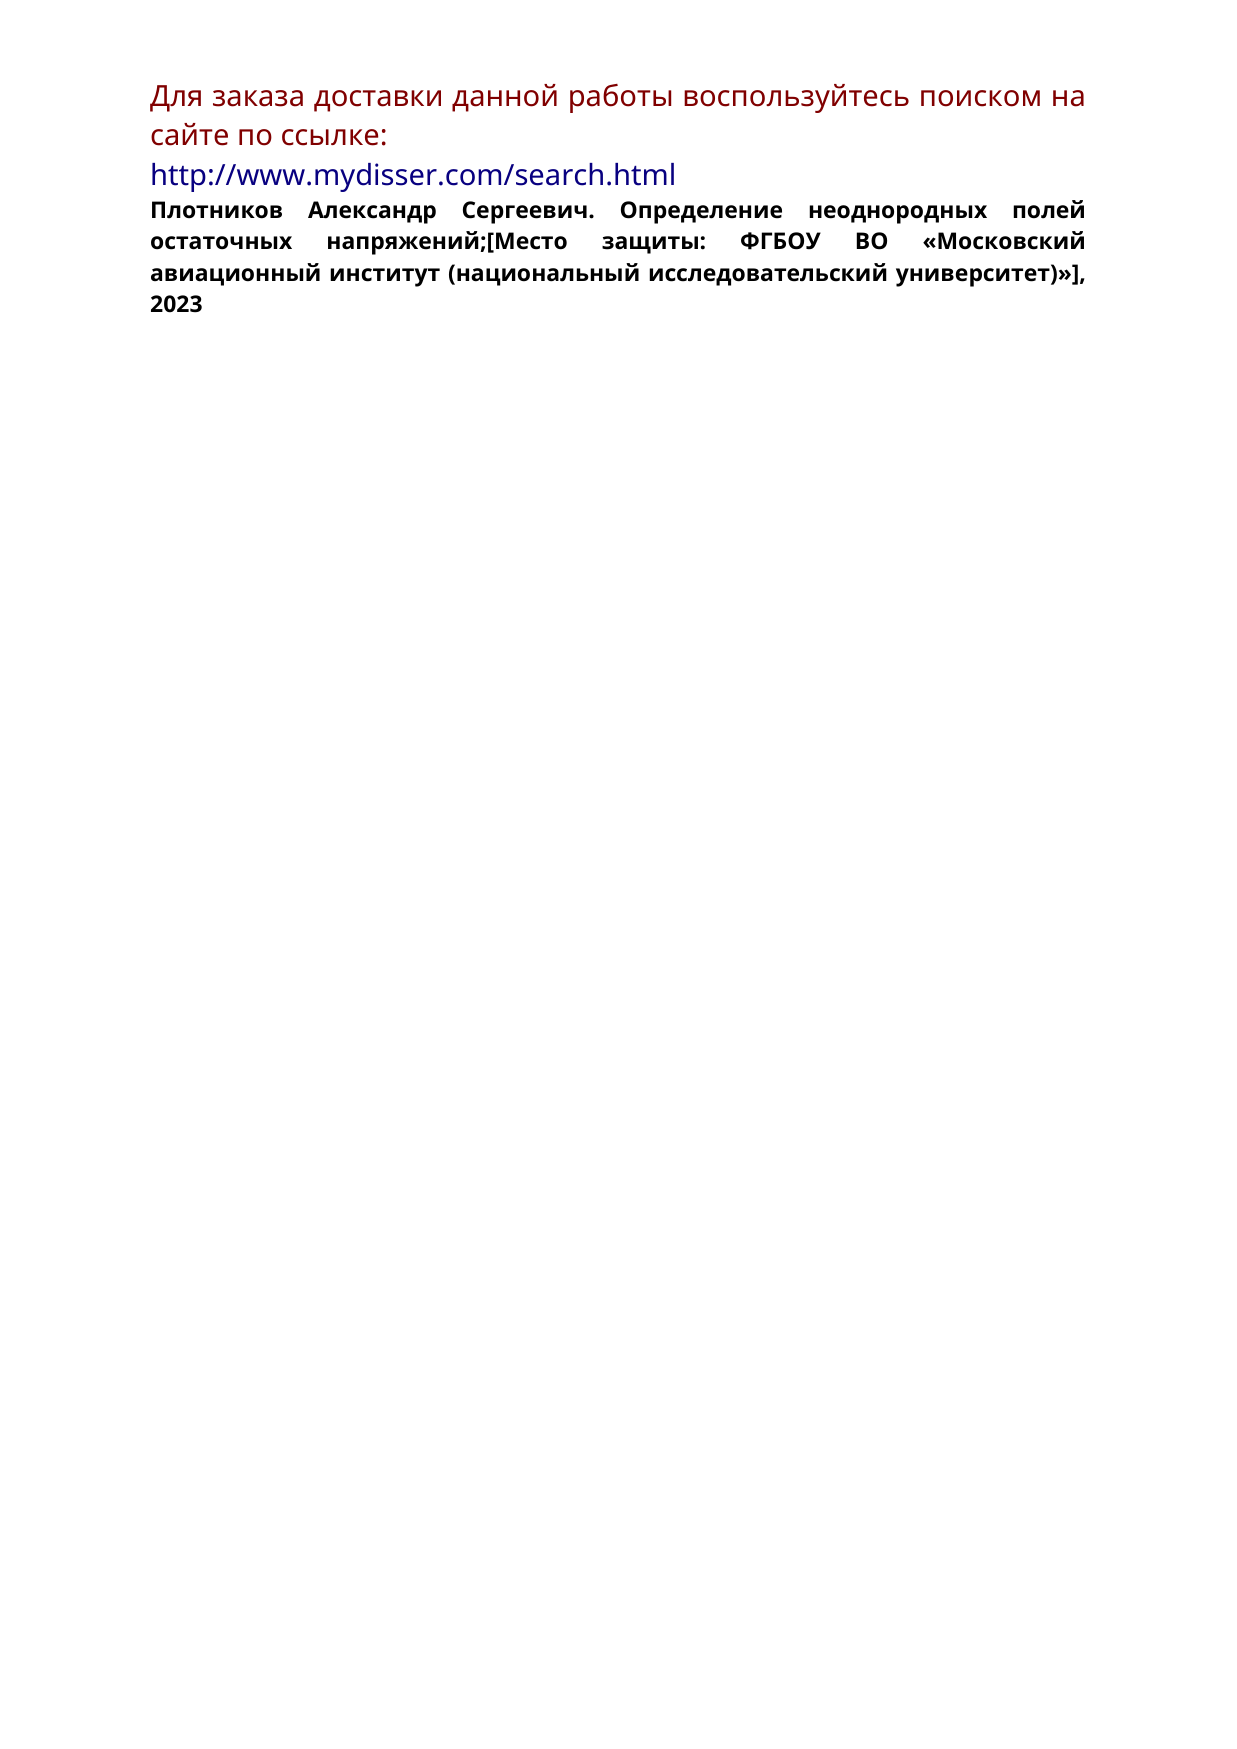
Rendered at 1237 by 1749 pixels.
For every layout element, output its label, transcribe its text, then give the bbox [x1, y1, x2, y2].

text Плотников Александр Сергеевич. Определение неоднородных полей остаточных напряжений;[Место защиты: ФГБОУ ВО «Московский авиационный институт (национальный исследовательский университет)»], 2023 [150, 194, 1086, 319]
